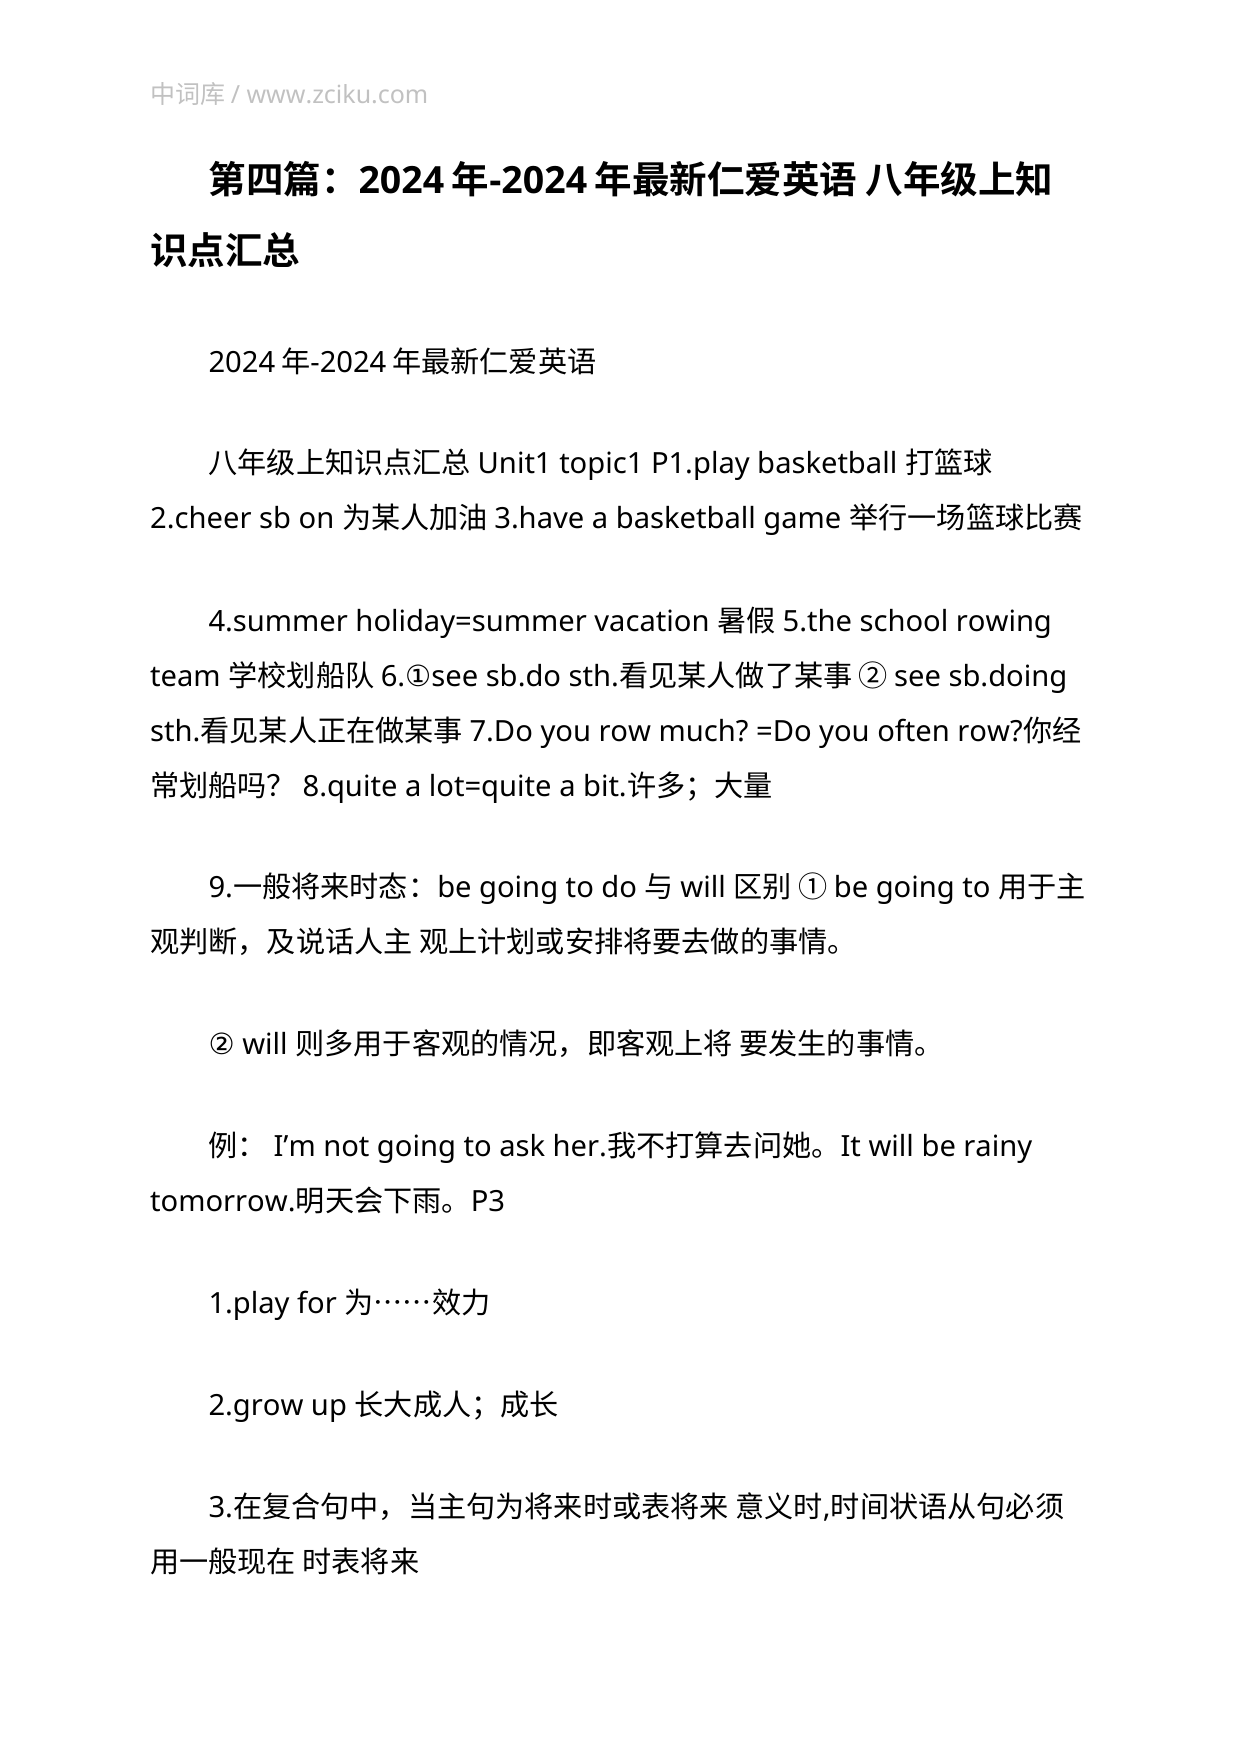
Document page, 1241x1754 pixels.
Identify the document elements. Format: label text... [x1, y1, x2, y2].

text 2024年-2024年最新仁爱英语 [150, 338, 1090, 381]
text 八年级上知识点汇总 Unit1 topic1 P1.play basketball 打篮球 2.cheer sb on 为某人加油 3.have a basketball game 举行一场篮球比赛 [150, 440, 1090, 537]
text 1.play for 为……效力 [150, 1280, 1090, 1322]
text ② will 则多用于客观的情况，即客观上将 要发生的事情。 [150, 1021, 1090, 1063]
text 例： I’m not going to ask her.我不打算去问她。It will be rainy tomorrow.明天会下雨。P3 [150, 1123, 1090, 1220]
text 2.grow up 长大成人；成长 [150, 1382, 1090, 1424]
text 9.一般将来时态：be going to do 与 will 区别 ① be going to 用于主观判断，及说话人主 观上计划或安排将要去做的事情。 [150, 864, 1090, 961]
text 4.summer holiday=summer vacation 暑假 5.the school rowing team 学校划船队 6.①see sb.do sth.看见某人做了某事 ②see sb.doing sth.看见某人正在做某事 7.Do you row much? =Do you often row?你经常划船吗？ 8.quite a lot=quite a bit.许多；大量 [150, 597, 1090, 804]
text 第四篇：2024年-2024年最新仁爱英语 八年级上知识点汇总 [150, 150, 1090, 275]
text 3.在复合句中，当主句为将来时或表将来 意义时,时间状语从句必须用一般现在 时表将来 [150, 1484, 1090, 1581]
